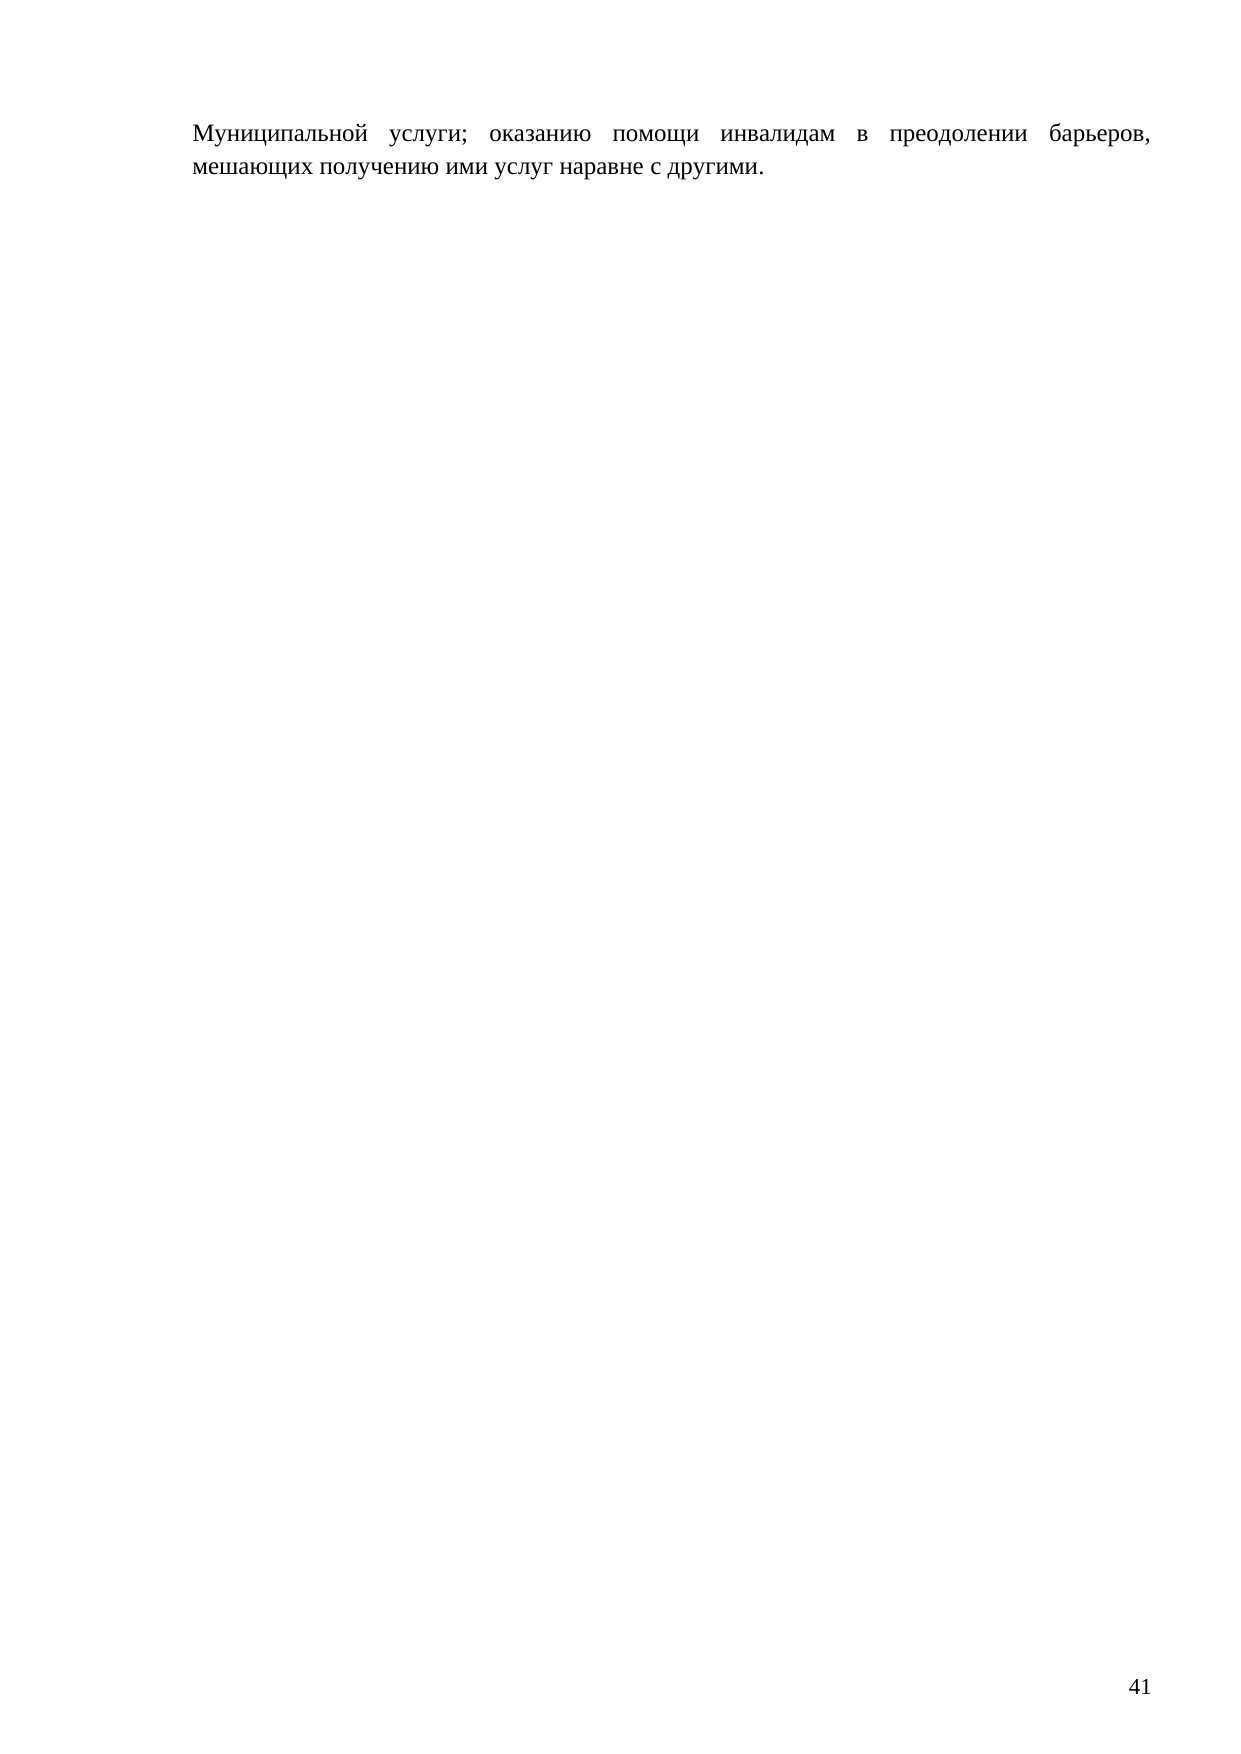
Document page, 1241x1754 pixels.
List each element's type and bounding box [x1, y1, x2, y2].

text [192, 118, 1152, 180]
